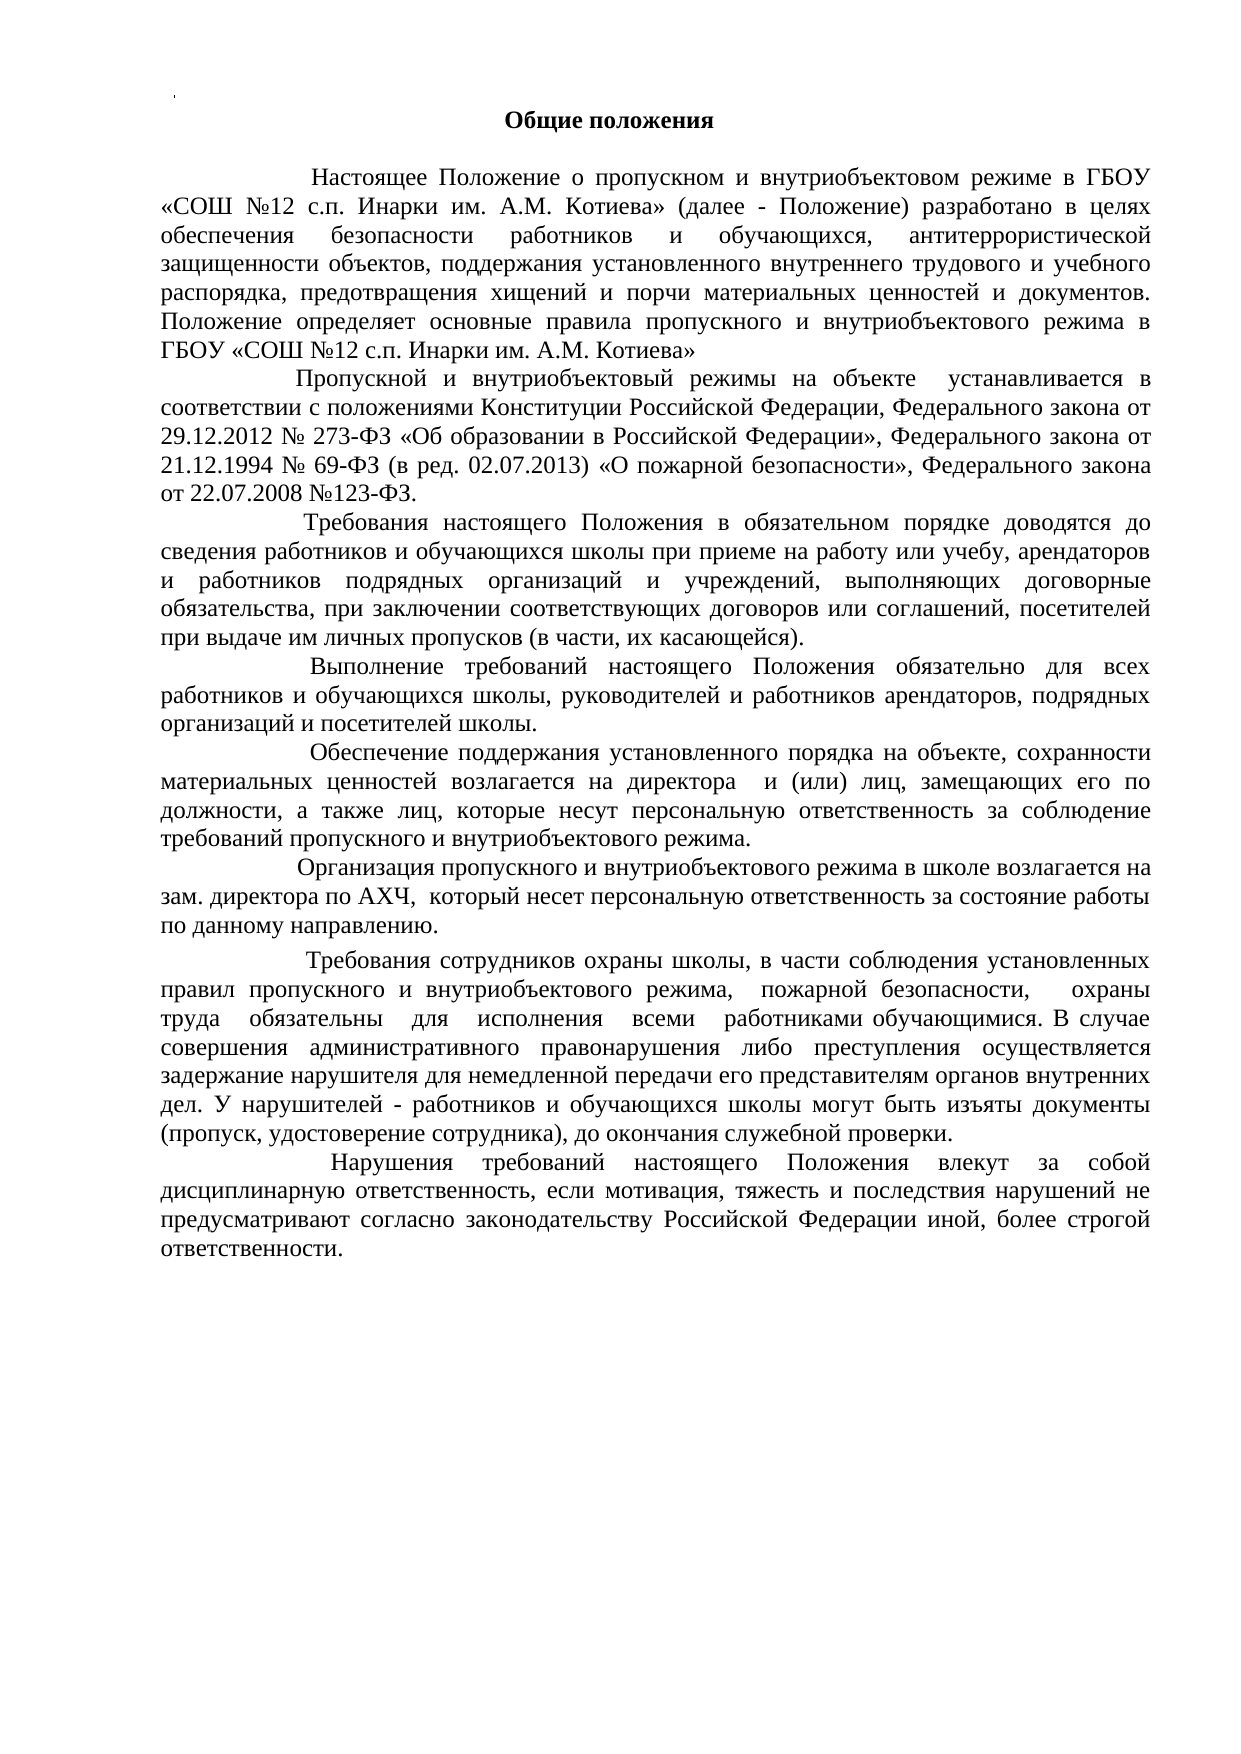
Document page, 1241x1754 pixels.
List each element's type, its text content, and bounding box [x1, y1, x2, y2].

list Обеспечение поддержания установленного порядка на объекте, сохранности материальных ценностей возлагается на директора и (или) лиц, замещающих его по должности, а также лиц, которые несут персональную ответственность за соблюдение требований пропускного и внутриобъектового режима. [160, 737, 1152, 852]
text Общие положения [160, 105, 1167, 134]
text Требования сотрудников охраны школы, в части соблюдения установленных правил пропускного и внутриобъектового режима, пожарной безопасности, охраны труда обязательны для исполнения всеми работниками обучающимися. В случае совершения административного правонарушения либо преступления осуществляется задержание нарушителя для немедленной передачи его представителям органов внутренних дел. У нарушителей - работников и обучающихся школы могут быть изъяты документы (пропуск, удостоверение сотрудника), до окончания служебной проверки. [160, 946, 1152, 1147]
list Настоящее Положение о пропускном и внутриобъектовом режиме в ГБОУ «СОШ №12 с.п. Инарки им. А.М. Котиева» (далее - Положение) разработано в целях обеспечения безопасности работников и обучающихся, антитеррористической защищенности объектов, поддержания установленного внутреннего трудового и учебного распорядка, предотвращения хищений и порчи материальных ценностей и документов. Положение определяет основные правила пропускного и внутриобъектового режима в ГБОУ «СОШ №12 с.п. Инарки им. А.М. Котиева» [160, 162, 1152, 363]
list Требования настоящего Положения в обязательном порядке доводятся до сведения работников и обучающихся школы при приеме на работу или учебу, арендаторов и работников подрядных организаций и учреждений, выполняющих договорные обязательства, при заключении соответствующих договоров или соглашений, посетителей при выдаче им личных пропусков (в части, их касающейся). [160, 507, 1152, 651]
list Выполнение требований настоящего Положения обязательно для всех работников и обучающихся школы, руководителей и работников арендаторов, подрядных организаций и посетителей школы. [160, 651, 1151, 737]
list Организация пропускного и внутриобъектового режима в школе возлагается на зам. директора по АХЧ, который несет персональную ответственность за состояние работы по данному направлению. [160, 852, 1152, 938]
list Пропускной и внутриобъектовый режимы на объекте устанавливается в соответствии с положениями Конституции Российской Федерации, Федерального закона от 29.12.2012 № 273-ФЗ «Об образовании в Российской Федерации», Федерального закона от 21.12.1994 № 69-ФЗ (в ред. 02.07.2013) «О пожарной безопасности», Федерального закона от 22.07.2008 №123-ФЗ. [160, 363, 1152, 507]
list Нарушения требований настоящего Положения влекут за собой дисциплинарную ответственность, если мотивация, тяжесть и последствия нарушений не предусматривают согласно законодательству Российской Федерации иной, более строгой ответственности. [160, 1147, 1151, 1262]
